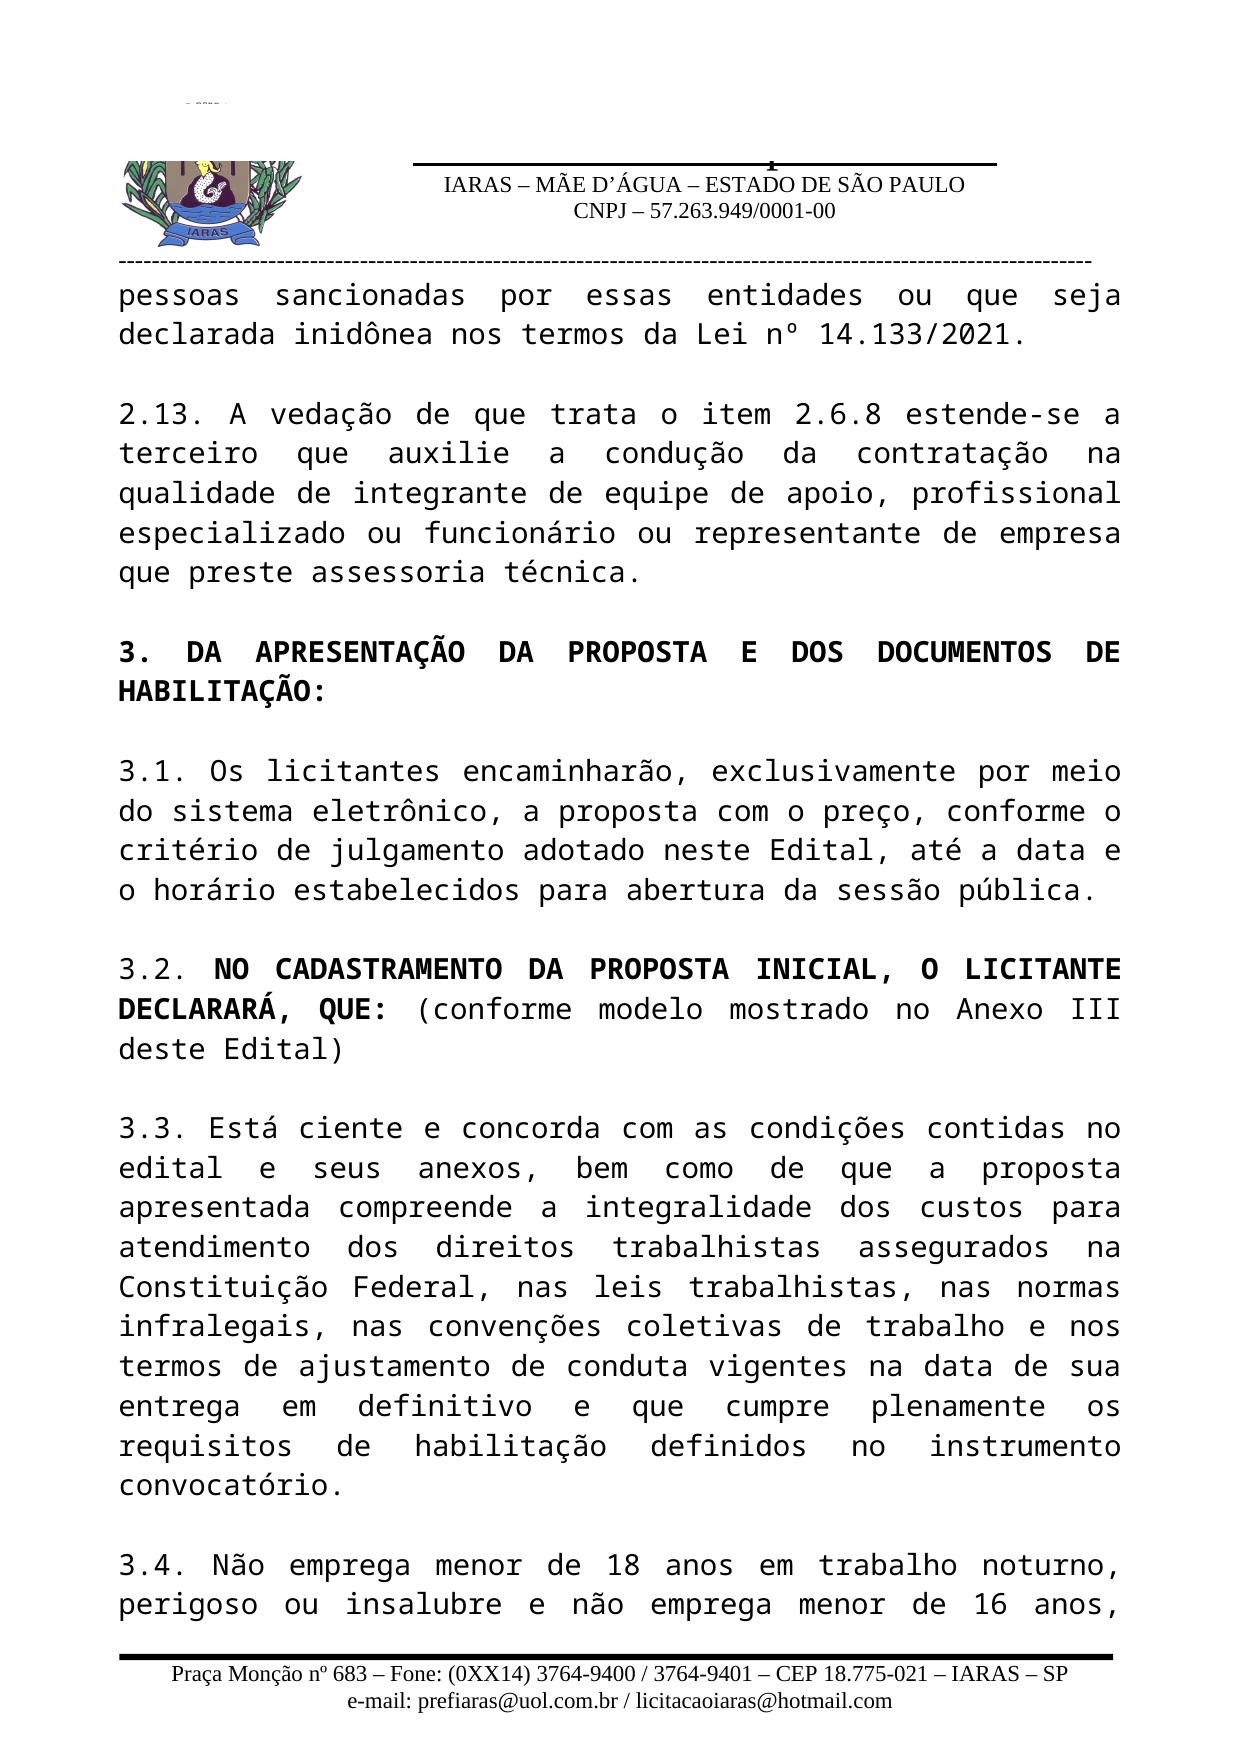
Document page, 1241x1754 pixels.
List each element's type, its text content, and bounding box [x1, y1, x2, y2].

list 3.2. NO CADASTRAMENTO DA PROPOSTA INICIAL, O LICITANTE DECLARARÁ, QUE: (conforme modelo mostrado no Anexo III deste Edital) [118, 948, 1122, 1068]
text 2.13. A vedação de que trata o item 2.6.8 estende-se a terceiro que auxilie a condução da contratação na qualidade de integrante de equipe de apoio, profissional especializado ou funcionário ou representante de empresa que preste assessoria técnica. [118, 393, 1122, 591]
list 3.1. Os licitantes encaminharão, exclusivamente por meio do sistema eletrônico, a proposta com o preço, conforme o critério de julgamento adotado neste Edital, até a data e o horário estabelecidos para abertura da sessão pública. [118, 750, 1122, 909]
picture [118, 161, 306, 251]
text 3.3. Está ciente e concorda com as condições contidas no edital e seus anexos, bem como de que a proposta apresentada compreende a integralidade dos custos para atendimento dos direitos trabalhistas assegurados na Constituição Federal, nas leis trabalhistas, nas normas infralegais, nas convenções coletivas de trabalho e nos termos de ajustamento de conduta vigentes na data de sua entrega em definitivo e que cumpre plenamente os requisitos de habilitação definidos no instrumento convocatório. [118, 1107, 1122, 1504]
text 3. DA APRESENTAÇÃO DA PROPOSTA E DOS DOCUMENTOS DE HABILITAÇÃO: [118, 631, 1122, 710]
